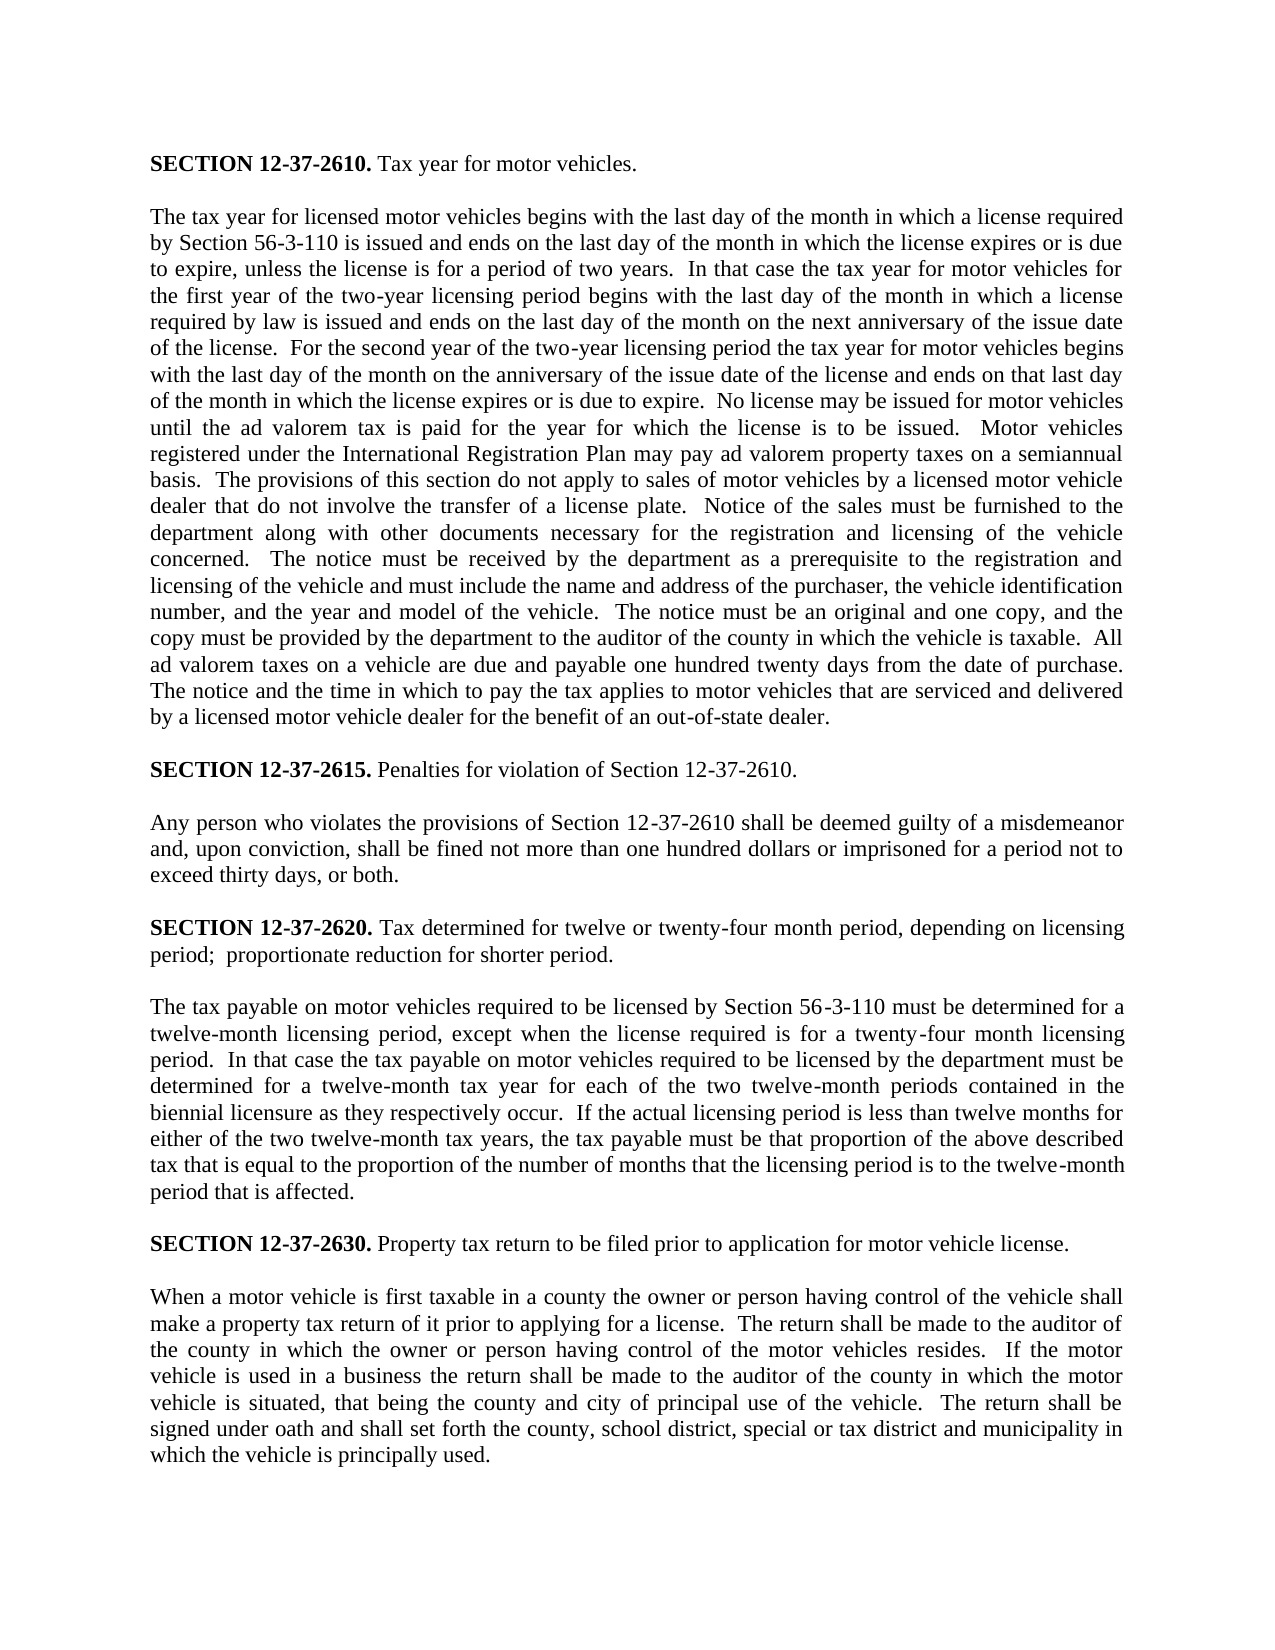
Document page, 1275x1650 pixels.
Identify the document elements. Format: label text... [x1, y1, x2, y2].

text The tax year for licensed motor vehicles begins with the last day of the month in which a license required by Section 56-3-110 is issued and ends on the last day of the month in which the license expires or is due to expire, unless the license is for a period of two years. In that case the tax year for motor vehicles for the first year of the two-year licensing period begins with the last day of the month in which a license required by law is issued and ends on the last day of the month on the next anniversary of the issue date of the license. For the second year of the two-year licensing period the tax year for motor vehicles begins with the last day of the month on the anniversary of the issue date of the license and ends on that last day of the month in which the license expires or is due to expire. No license may be issued for motor vehicles until the ad valorem tax is paid for the year for which the license is to be issued. Motor vehicles registered under the International Registration Plan may pay ad valorem property taxes on a semiannual basis. The provisions of this section do not apply to sales of motor vehicles by a licensed motor vehicle dealer that do not involve the transfer of a license plate. Notice of the sales must be furnished to the department along with other documents necessary for the registration and licensing of the vehicle concerned. The notice must be received by the department as a prerequisite to the registration and licensing of the vehicle and must include the name and address of the purchaser, the vehicle identification number, and the year and model of the vehicle. The notice must be an original and one copy, and the copy must be provided by the department to the auditor of the county in which the vehicle is taxable. All ad valorem taxes on a vehicle are due and payable one hundred twenty days from the date of purchase. The notice and the time in which to pay the tax applies to motor vehicles that are serviced and delivered by a licensed motor vehicle dealer for the benefit of an out-of-state dealer. [150, 203, 1125, 730]
text SECTION 12-37-2610. Tax year for motor vehicles. [150, 150, 1125, 176]
text When a motor vehicle is first taxable in a county the owner or person having control of the vehicle shall make a property tax return of it prior to applying for a license. The return shall be made to the auditor of the county in which the owner or person having control of the motor vehicles resides. If the motor vehicle is used in a business the return shall be made to the auditor of the county in which the motor vehicle is situated, that being the county and city of principal use of the vehicle. The return shall be signed under oath and shall set forth the county, school district, special or tax district and municipality in which the vehicle is principally used. [150, 1283, 1125, 1468]
text SECTION 12-37-2620. Tax determined for twelve or twenty-four month period, depending on licensing period; proportionate reduction for shorter period. [150, 914, 1125, 967]
text SECTION 12-37-2630. Property tax return to be filed prior to application for motor vehicle license. [150, 1231, 1125, 1257]
text SECTION 12-37-2615. Penalties for violation of Section 12-37-2610. [150, 756, 1125, 782]
text The tax payable on motor vehicles required to be licensed by Section 56-3-110 must be determined for a twelve-month licensing period, except when the license required is for a twenty-four month licensing period. In that case the tax payable on motor vehicles required to be licensed by the department must be determined for a twelve-month tax year for each of the two twelve-month periods contained in the biennial licensure as they respectively occur. If the actual licensing period is less than twelve months for either of the two twelve-month tax years, the tax payable must be that proportion of the above described tax that is equal to the proportion of the number of months that the licensing period is to the twelve-month period that is affected. [150, 993, 1125, 1204]
text Any person who violates the provisions of Section 12-37-2610 shall be deemed guilty of a misdemeanor and, upon conviction, shall be fined not more than one hundred dollars or imprisoned for a period not to exceed thirty days, or both. [150, 809, 1125, 888]
